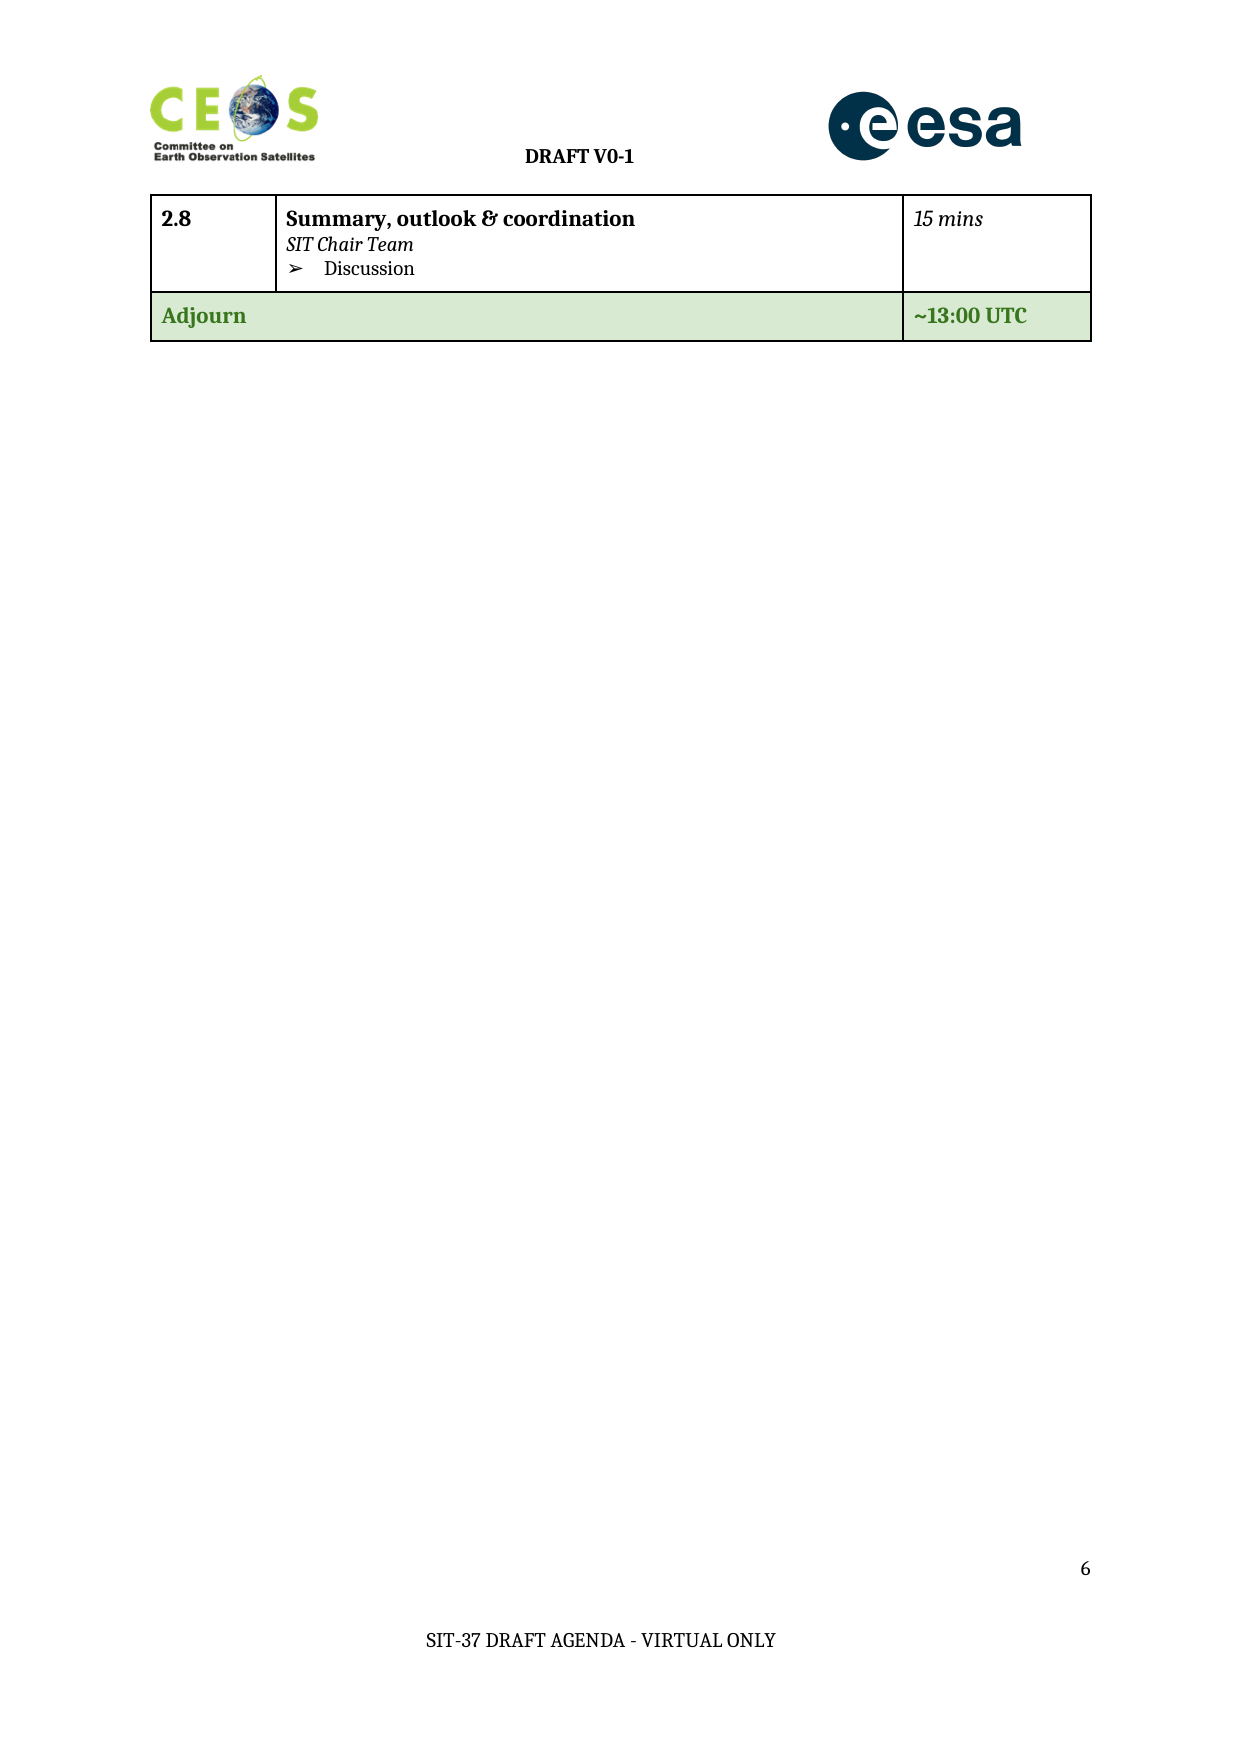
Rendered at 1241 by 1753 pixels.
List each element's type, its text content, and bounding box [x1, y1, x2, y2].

table_cell Adjourn [152, 293, 902, 340]
table_cell 15 mins [904, 196, 1090, 291]
picture [825, 88, 1028, 164]
table_cell ~13:00 UTC [904, 293, 1090, 340]
table_cell Summary, outlook & coordination SIT Chair Team Discussion [277, 196, 902, 291]
picture [150, 75, 318, 164]
table_cell 2.8 [152, 196, 275, 291]
